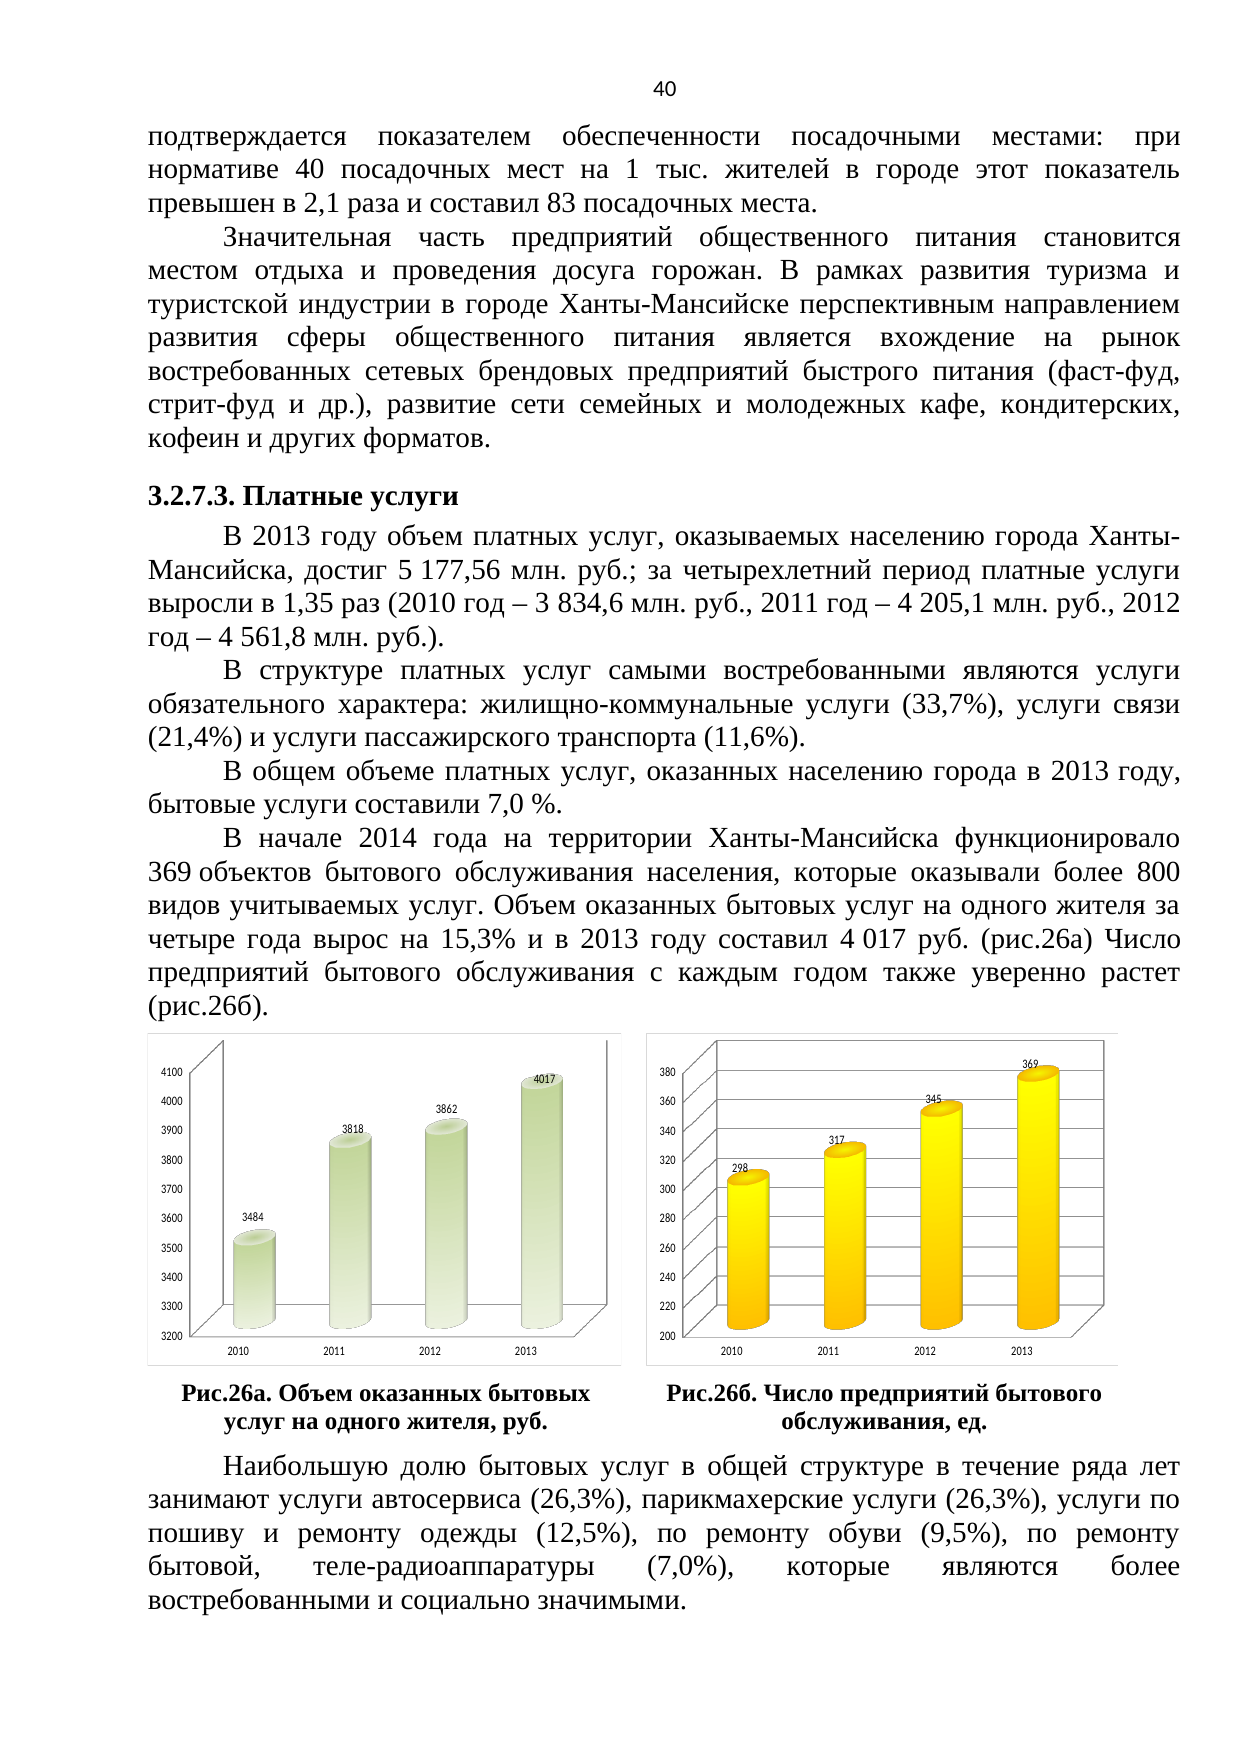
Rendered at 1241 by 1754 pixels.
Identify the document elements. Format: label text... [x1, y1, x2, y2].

text В структуре платных услуг самыми востребованными являются услуги обязательного характера: жилищно-коммунальные услуги (33,7%), услуги связи (21,4%) и услуги пассажирского транспорта (11,6%). [148, 652, 1181, 753]
table_cell Рис.26а. Объем оказанных бытовых услуг на одного жителя, руб. [136, 1378, 635, 1448]
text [148, 118, 1181, 219]
table_header [635, 1034, 1133, 1378]
text В 2013 году объем платных услуг, оказываемых населению города Ханты-Мансийска, достиг 5 177,56 млн. руб.; за четырехлетний период платные услуги выросли в 1,35 раз (2010 год – 3 834,6 млн. руб., 2011 год – 4 205,1 млн. руб., 2012 год – 4 561,8 млн. руб.). [148, 518, 1181, 652]
text В начале 2014 года на территории Ханты-Мансийска функционировало 369 объектов бытового обслуживания населения, которые оказывали более 800 видов учитываемых услуг. Объем оказанных бытовых услуг на одного жителя за четыре года вырос на 15,3% и в 2013 году составил 4 017 руб. (рис.26а) Число предприятий бытового обслуживания с каждым годом также уверенно растет (рис.26б). [148, 820, 1181, 1021]
table_cell Рис.26б. Число предприятий бытового обслуживания, ед. [635, 1378, 1133, 1448]
text 3.2.7.3. Платные услуги [148, 478, 1181, 512]
text В общем объеме платных услуг, оказанных населению города в 2013 году, бытовые услуги составили 7,0 %. [148, 753, 1181, 820]
table_header [136, 1034, 635, 1378]
text Наибольшую долю бытовых услуг в общей структуре в течение ряда лет занимают услуги автосервиса (26,3%), парикмахерские услуги (26,3%), услуги по пошиву и ремонту одежды (12,5%), по ремонту обуви (9,5%), по ремонту бытовой, теле-радиоаппаратуры (7,0%), которые являются более востребованными и социально значимыми. [148, 1448, 1181, 1615]
text Значительная часть предприятий общественного питания становится местом отдыха и проведения досуга горожан. В рамках развития туризма и туристской индустрии в городе Ханты-Мансийске перспективным направлением развития сферы общественного питания является вхождение на рынок востребованных сетевых брендовых предприятий быстрого питания (фаст-фуд, стрит-фуд и др.), развитие сети семейных и молодежных кафе, кондитерских, кофеин и других форматов. [148, 219, 1181, 453]
